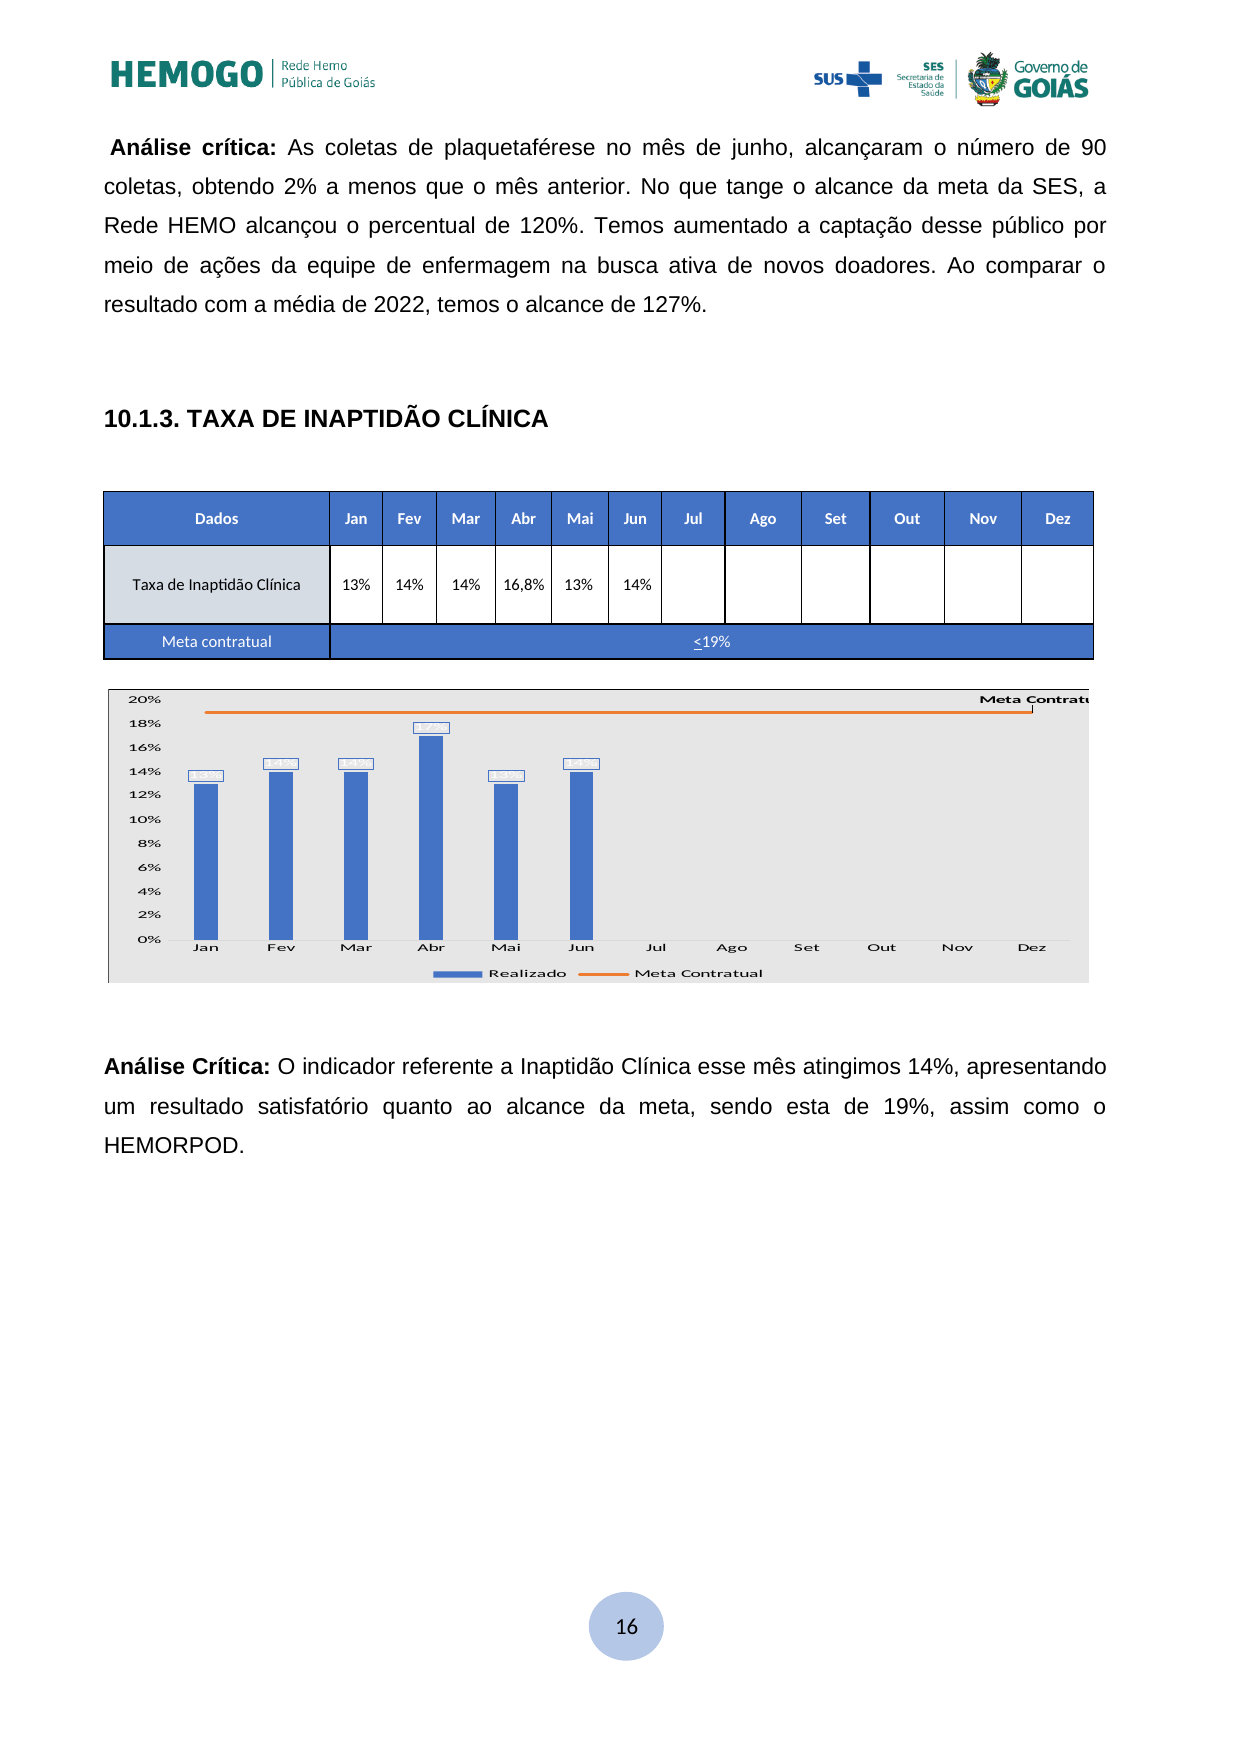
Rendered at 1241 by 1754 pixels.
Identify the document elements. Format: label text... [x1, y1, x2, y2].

text Análise Crítica: O indicador referente a Inaptidão Clínica esse mês atingimos 14%, apresentando um resultado satisfatório quanto ao alcance da meta, sendo esta de 19%, assim como o HEMORPOD. [103, 1053, 1107, 1159]
text Análise crítica: As coletas de plaquetaférese no mês de junho, alcançaram o número de 90 coletas, obtendo 2% a menos que o mês anterior. No que tange o alcance da meta da SES, a Rede HEMO alcançou o percentual de 120%. Temos aumentado a captação desse público por meio de ações da equipe de enfermagem na busca ativa de novos doadores. Ao comparar o resultado com a média de 2022, temos o alcance de 127%. [74, 133, 1092, 318]
table_cell Taxa de Inaptidão Clínica [105, 546, 329, 623]
table_cell [945, 546, 1021, 623]
table_cell [802, 546, 869, 623]
table_cell [726, 546, 801, 623]
table_header Jan [330, 492, 382, 545]
table_cell [871, 546, 944, 623]
table_cell 14% [383, 546, 436, 623]
table_header Nov [945, 492, 1021, 545]
table_cell Meta contratual [105, 625, 329, 658]
table_header Mai [552, 492, 608, 545]
table_header Set [802, 492, 869, 545]
table_cell 16,8% [496, 546, 551, 623]
table_cell 14% [609, 546, 661, 623]
table_header Out [871, 492, 944, 545]
subtitle 10.1.3. TAXA DE INAPTIDÃO CLÍNICA [89, 404, 1092, 432]
table_header Fev [383, 492, 436, 545]
table_header Mar [437, 492, 495, 545]
table_header Dez [1022, 492, 1093, 545]
table_header Abr [496, 492, 551, 545]
table_cell 13% [552, 546, 608, 623]
table_header Jun [609, 492, 661, 545]
table_header Jul [662, 492, 724, 545]
table_cell [662, 546, 724, 623]
picture [102, 41, 385, 99]
picture [807, 43, 1098, 109]
table_header Dados [104, 492, 329, 545]
table_cell 13% [331, 546, 382, 623]
table_cell 14% [437, 546, 495, 623]
table_header Ago [726, 492, 801, 545]
table_cell [1022, 546, 1093, 623]
table_cell <19% [331, 625, 1093, 658]
